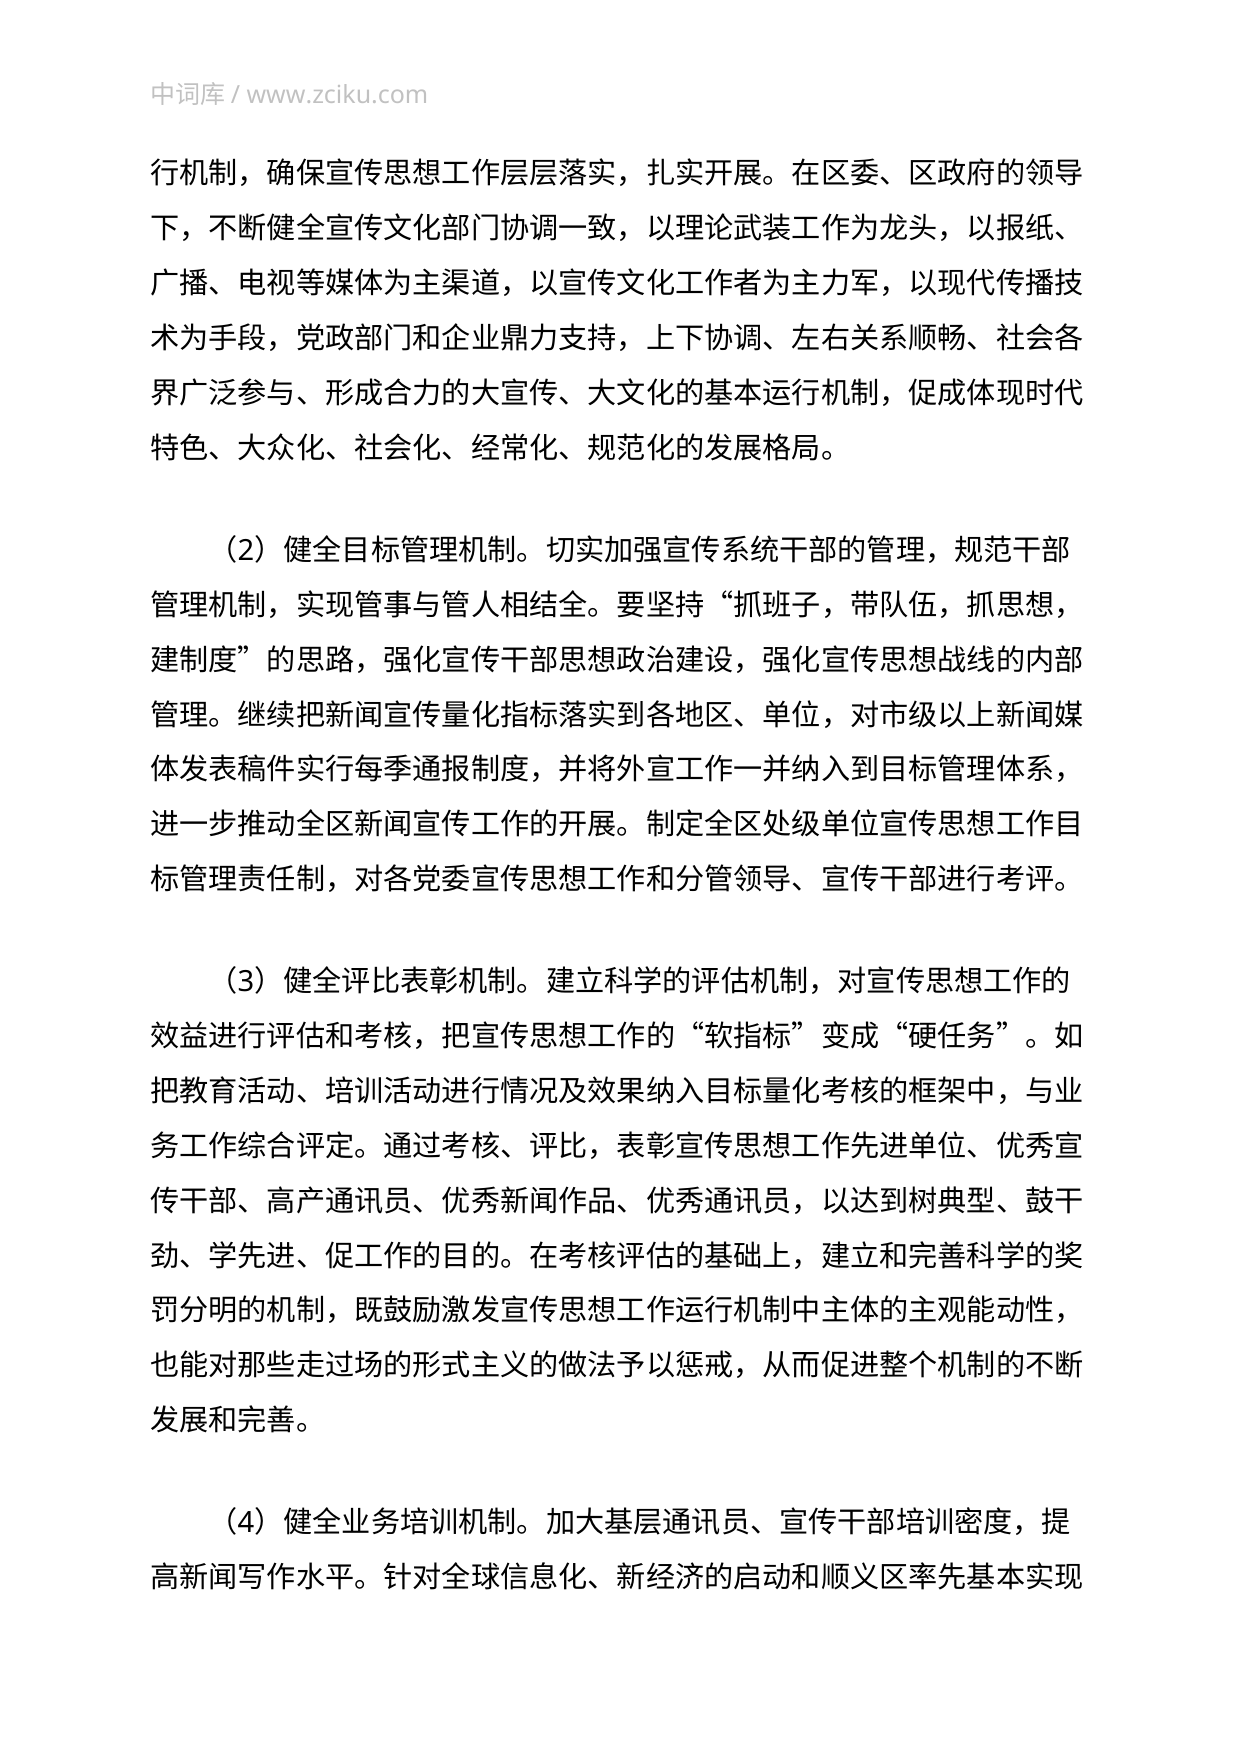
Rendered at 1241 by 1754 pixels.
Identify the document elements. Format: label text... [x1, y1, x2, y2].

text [150, 1498, 1090, 1596]
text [150, 150, 1090, 467]
text （2）健全目标管理机制。切实加强宣传系统干部的管理，规范干部管理机制，实现管事与管人相结全。要坚持“抓班子，带队伍，抓思想，建制度”的思路，强化宣传干部思想政治建设，强化宣传思想战线的内部管理。继续把新闻宣传量化指标落实到各地区、单位，对市级以上新闻媒体发表稿件实行每季通报制度，并将外宣工作一并纳入到目标管理体系，进一步推动全区新闻宣传工作的开展。制定全区处级单位宣传思想工作目标管理责任制，对各党委宣传思想工作和分管领导、宣传干部进行考评。 [150, 526, 1090, 898]
text （3）健全评比表彰机制。建立科学的评估机制，对宣传思想工作的效益进行评估和考核，把宣传思想工作的“软指标”变成“硬任务”。如把教育活动、培训活动进行情况及效果纳入目标量化考核的框架中，与业务工作综合评定。通过考核、评比，表彰宣传思想工作先进单位、优秀宣传干部、高产通讯员、优秀新闻作品、优秀通讯员，以达到树典型、鼓干劲、学先进、促工作的目的。在考核评估的基础上，建立和完善科学的奖罚分明的机制，既鼓励激发宣传思想工作运行机制中主体的主观能动性，也能对那些走过场的形式主义的做法予以惩戒，从而促进整个机制的不断发展和完善。 [150, 957, 1090, 1439]
